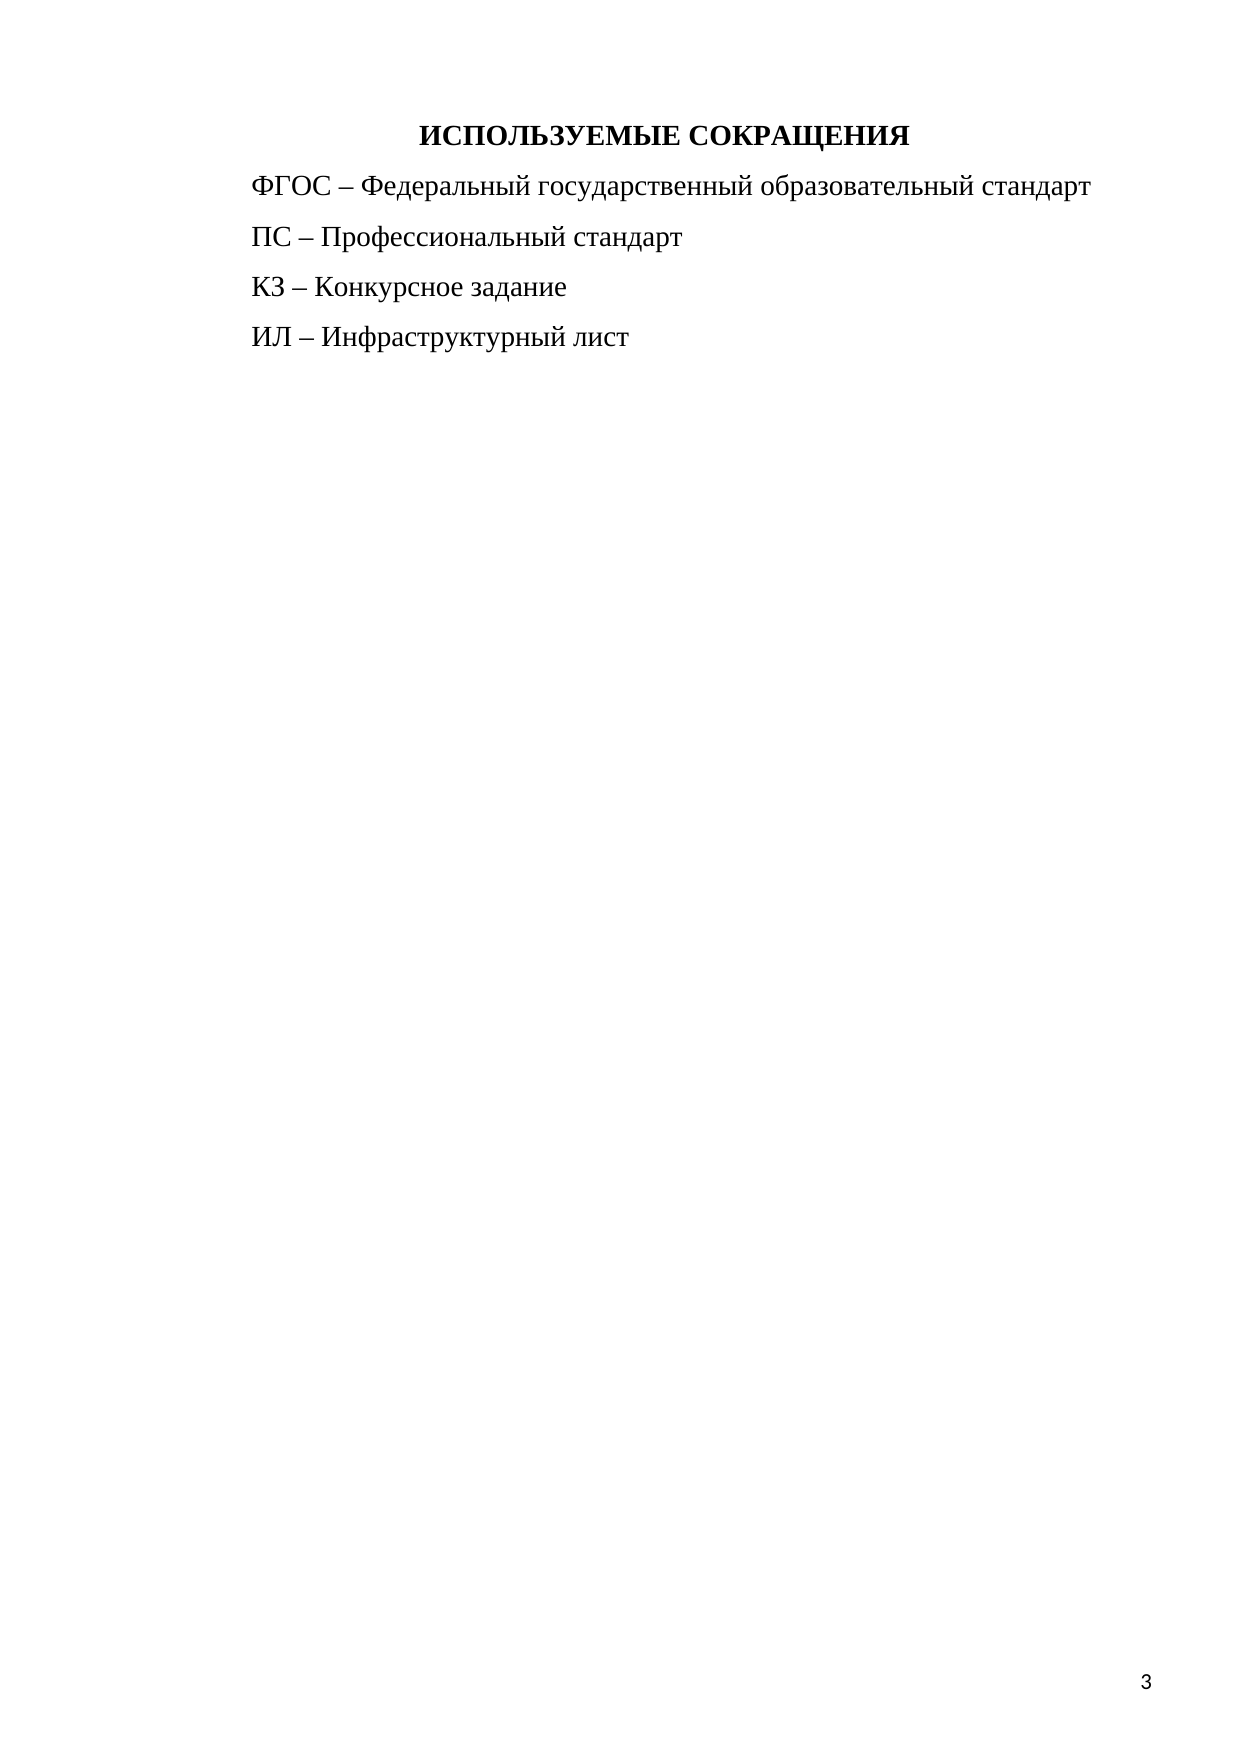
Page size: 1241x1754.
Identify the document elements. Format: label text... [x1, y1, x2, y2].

text ПС – Профессиональный стандарт [251, 219, 1152, 252]
text ФГОС – Федеральный государственный образовательный стандарт [251, 168, 1152, 202]
text ИЛ – Инфраструктурный лист [251, 319, 1152, 353]
list ИСПОЛЬЗУЕМЫЕ СОКРАЩЕНИЯ [177, 118, 1152, 152]
text КЗ – Конкурсное задание [251, 269, 1152, 303]
